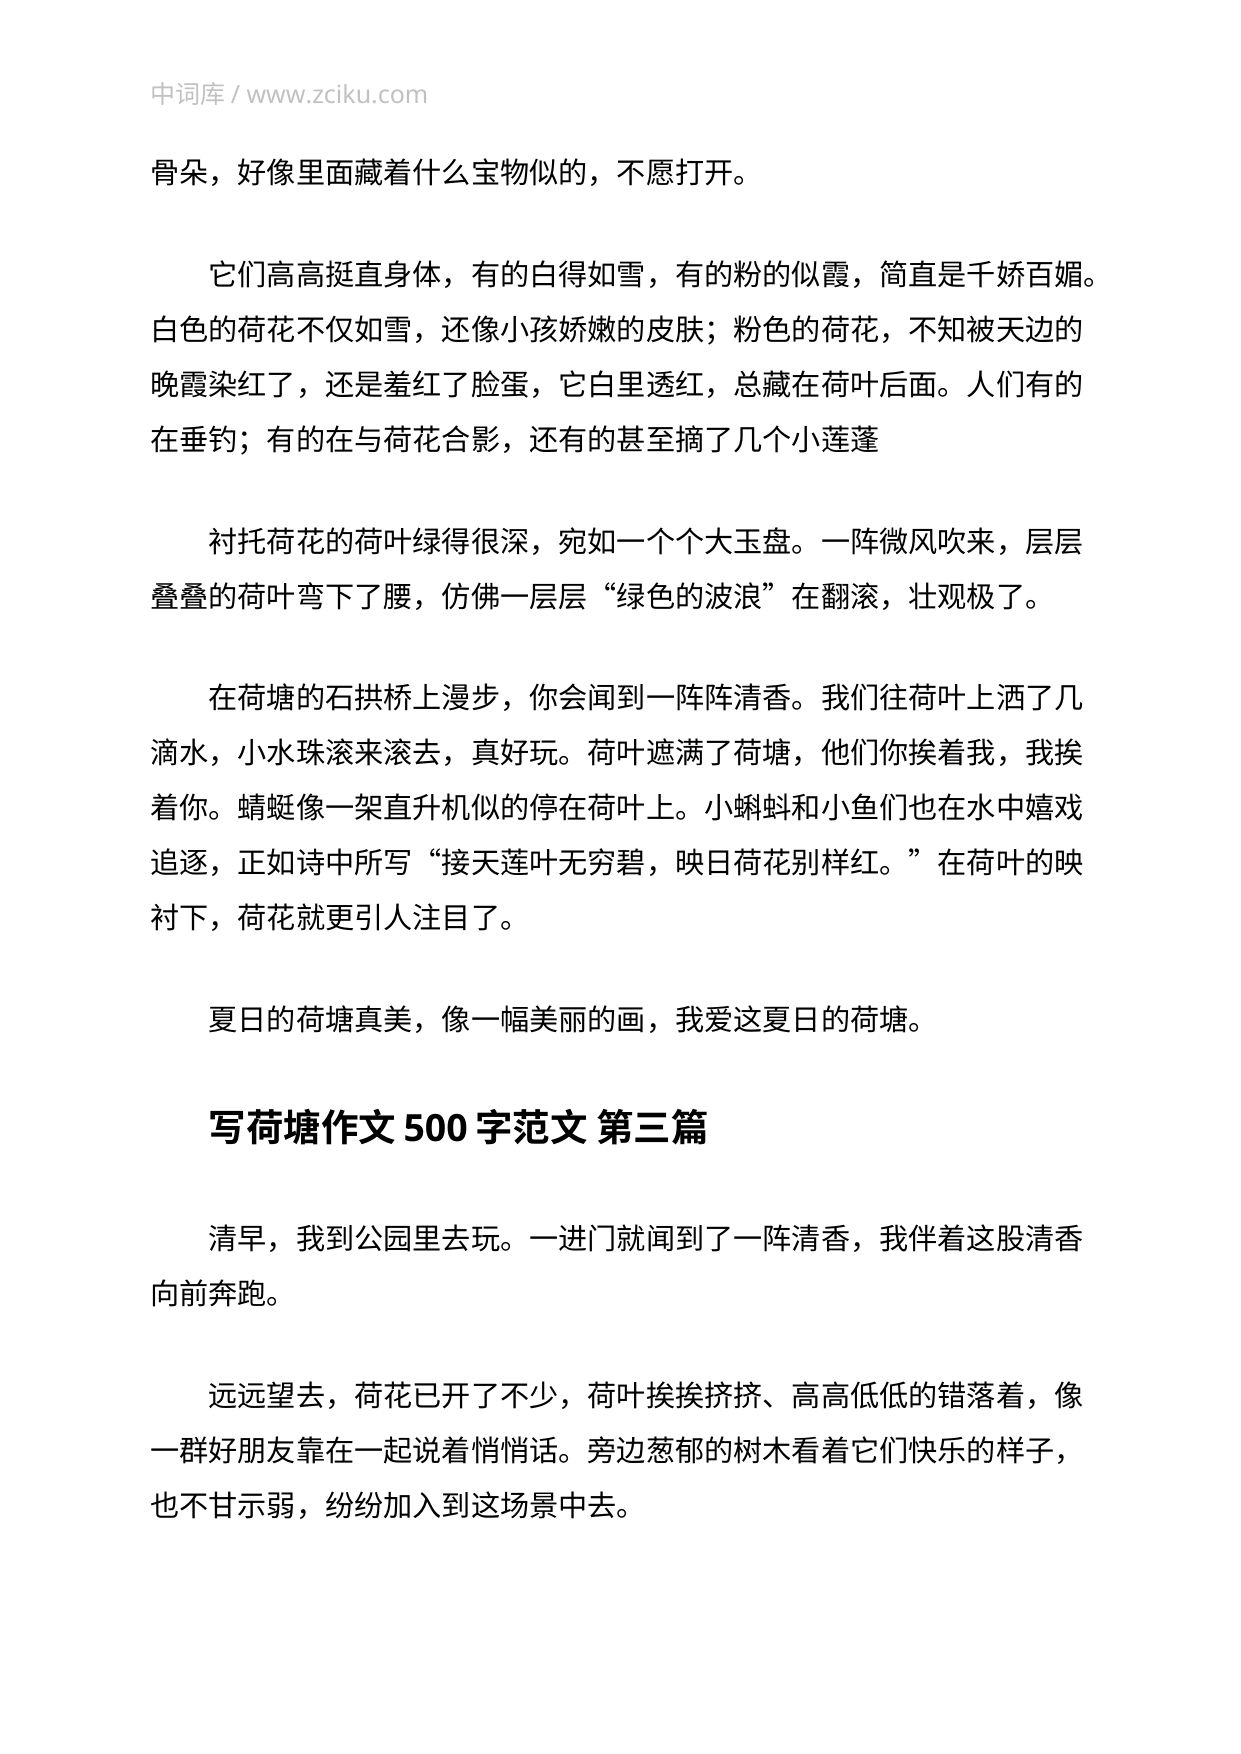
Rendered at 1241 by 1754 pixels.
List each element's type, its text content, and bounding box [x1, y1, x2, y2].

text 远远望去，荷花已开了不少，荷叶挨挨挤挤、高高低低的错落着，像一群好朋友靠在一起说着悄悄话。旁边葱郁的树木看着它们快乐的样子，也不甘示弱，纷纷加入到这场景中去。 [150, 1372, 1090, 1524]
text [150, 150, 1090, 192]
text 它们高高挺直身体，有的白得如雪，有的粉的似霞，简直是千娇百媚。白色的荷花不仅如雪，还像小孩娇嫩的皮肤；粉色的荷花，不知被天边的晚霞染红了，还是羞红了脸蛋，它白里透红，总藏在荷叶后面。人们有的在垂钓；有的在与荷花合影，还有的甚至摘了几个小莲蓬 [150, 252, 1090, 459]
text 在荷塘的石拱桥上漫步，你会闻到一阵阵清香。我们往荷叶上洒了几滴水，小水珠滚来滚去，真好玩。荷叶遮满了荷塘，他们你挨着我，我挨着你。蜻蜓像一架直升机似的停在荷叶上。小蝌蚪和小鱼们也在水中嬉戏追逐，正如诗中所写“接天莲叶无穷碧，映日荷花别样红。”在荷叶的映衬下，荷花就更引人注目了。 [150, 675, 1090, 937]
text 夏日的荷塘真美，像一幅美丽的画，我爱这夏日的荷塘。 [150, 996, 1090, 1038]
text 衬托荷花的荷叶绿得很深，宛如一个个大玉盘。一阵微风吹来，层层叠叠的荷叶弯下了腰，仿佛一层层“绿色的波浪”在翻滚，壮观极了。 [150, 518, 1090, 615]
text 写荷塘作文500字范文 第三篇 [150, 1098, 1090, 1152]
text 清早，我到公园里去玩。一进门就闻到了一阵清香，我伴着这股清香向前奔跑。 [150, 1216, 1090, 1313]
